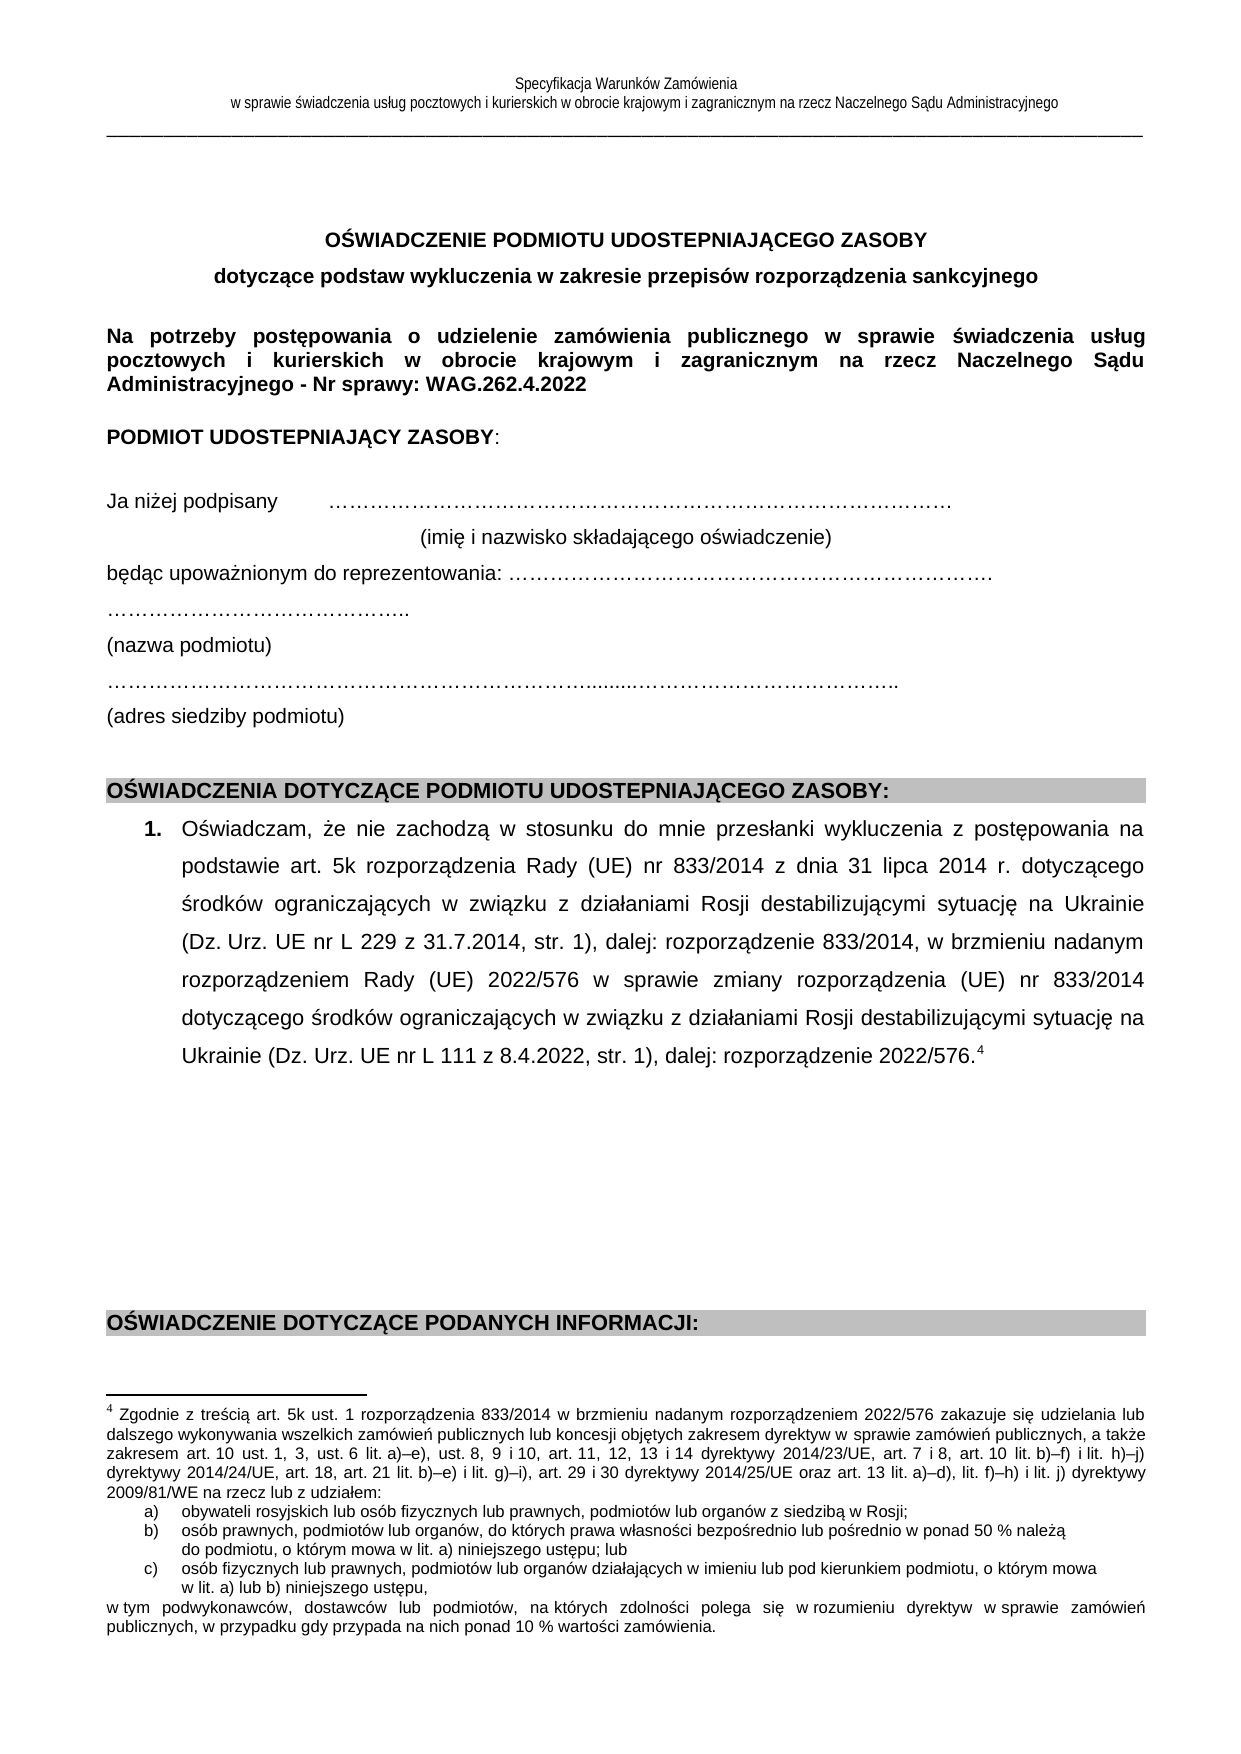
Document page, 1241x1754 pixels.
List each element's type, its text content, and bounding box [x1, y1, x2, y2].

list Oświadczam, że nie zachodzą w stosunku do mnie przesłanki wykluczenia z postępowania na podstawie art. 5k rozporządzenia Rady (UE) nr 833/2014 z dnia 31 lipca 2014 r. dotyczącego środków ograniczających w związku z działaniami Rosji destabilizującymi sytuację na Ukrainie (Dz. Urz. UE nr L 229 z 31.7.2014, str. 1), dalej: rozporządzenie 833/2014, w brzmieniu nadanym rozporządzeniem Rady (UE) 2022/576 w sprawie zmiany rozporządzenia (UE) nr 833/2014 dotyczącego środków ograniczających w związku z działaniami Rosji destabilizującymi sytuację na Ukrainie (Dz. Urz. UE nr L 111 z 8.4.2022, str. 1), dalej: rozporządzenie 2022/576. [144, 816, 1146, 1068]
text OŚWIADCZENIE PODMIOTU UDOSTEPNIAJĄCEGO ZASOBY [106, 228, 1146, 252]
text będąc upoważnionym do reprezentowania: …………………………………………………………….…………………………………….. [106, 561, 1146, 621]
text OŚWIADCZENIA DOTYCZĄCE PODMIOTU UDOSTEPNIAJĄCEGO ZASOBY: [106, 778, 1146, 803]
text Na potrzeby postępowania o udzielenie zamówienia publicznego w sprawie świadczenia usług pocztowych i kurierskich w obrocie krajowym i zagranicznym na rzecz Naczelnego Sądu Administracyjnego - Nr sprawy: WAG.262.4.2022 [106, 324, 1146, 396]
text …………………………………………………………….........……………………………….. [106, 668, 1146, 692]
text dotyczące podstaw wykluczenia w zakresie przepisów rozporządzenia sankcyjnego [106, 264, 1146, 288]
text (nazwa podmiotu) [106, 632, 1146, 656]
text (imię i nazwisko składającego oświadczenie) [106, 525, 1146, 549]
text (adres siedziby podmiotu) [106, 704, 1146, 728]
text Ja niżej podpisany ……………………………………………………………………………… [106, 489, 1146, 513]
text PODMIOT UDOSTEPNIAJĄCY ZASOBY: [106, 425, 1146, 449]
text OŚWIADCZENIE DOTYCZĄCE PODANYCH INFORMACJI: [106, 1310, 1146, 1336]
